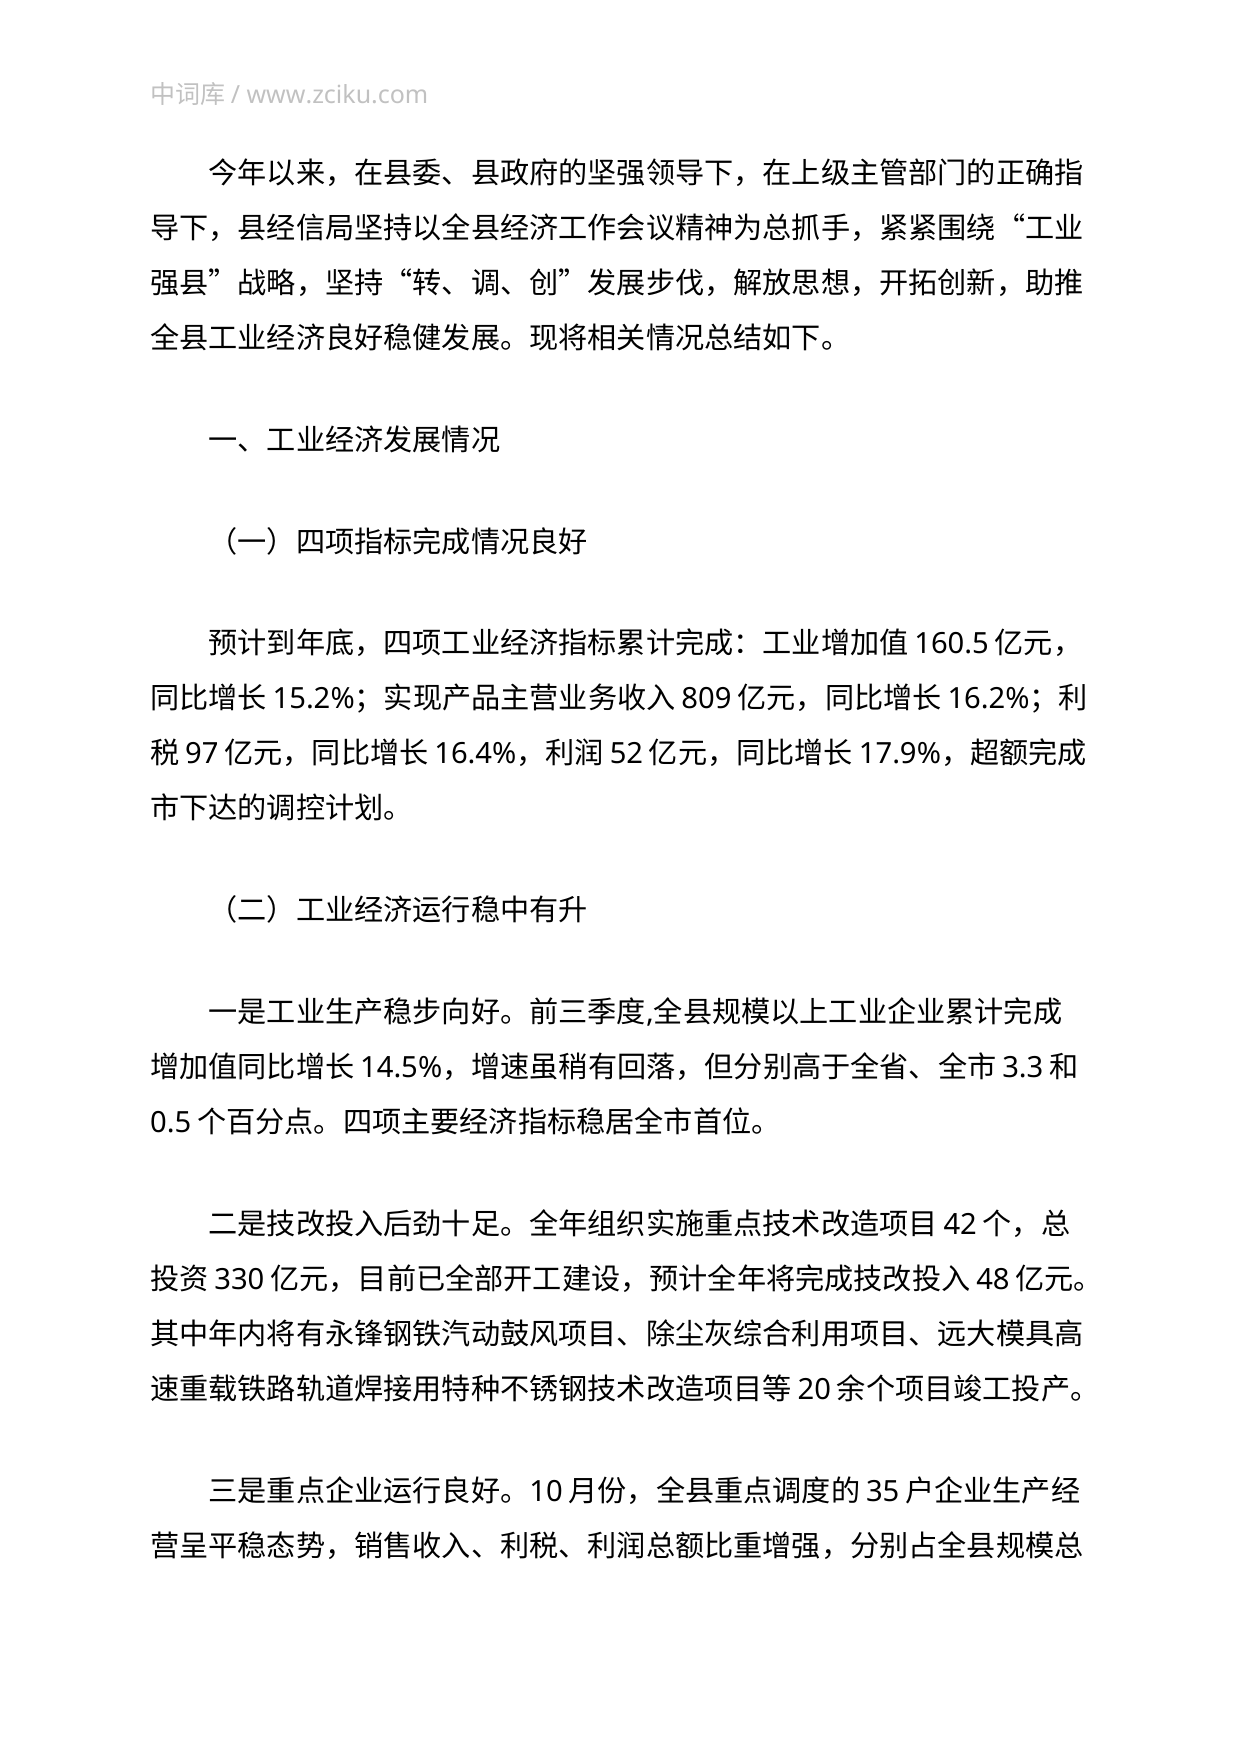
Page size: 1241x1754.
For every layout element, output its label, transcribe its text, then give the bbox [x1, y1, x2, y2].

text 一是工业生产稳步向好。前三季度,全县规模以上工业企业累计完成增加值同比增长14.5%，增速虽稍有回落，但分别高于全省、全市3.3和0.5个百分点。四项主要经济指标稳居全市首位。 [150, 988, 1090, 1141]
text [150, 1467, 1090, 1565]
text 一、工业经济发展情况 [150, 416, 1090, 459]
text （一）四项指标完成情况良好 [150, 518, 1090, 561]
text 二是技改投入后劲十足。全年组织实施重点技术改造项目42个，总投资330亿元，目前已全部开工建设，预计全年将完成技改投入48亿元。其中年内将有永锋钢铁汽动鼓风项目、除尘灰综合利用项目、远大模具高速重载铁路轨道焊接用特种不锈钢技术改造项目等20余个项目竣工投产。 [150, 1201, 1090, 1408]
text （二）工业经济运行稳中有升 [150, 887, 1090, 929]
text 今年以来，在县委、县政府的坚强领导下，在上级主管部门的正确指导下，县经信局坚持以全县经济工作会议精神为总抓手，紧紧围绕“工业强县”战略，坚持“转、调、创”发展步伐，解放思想，开拓创新，助推全县工业经济良好稳健发展。现将相关情况总结如下。 [150, 150, 1090, 357]
text 预计到年底，四项工业经济指标累计完成：工业增加值160.5亿元，同比增长15.2%；实现产品主营业务收入809亿元，同比增长16.2%；利税97亿元，同比增长16.4%，利润52亿元，同比增长17.9%，超额完成市下达的调控计划。 [150, 620, 1090, 827]
